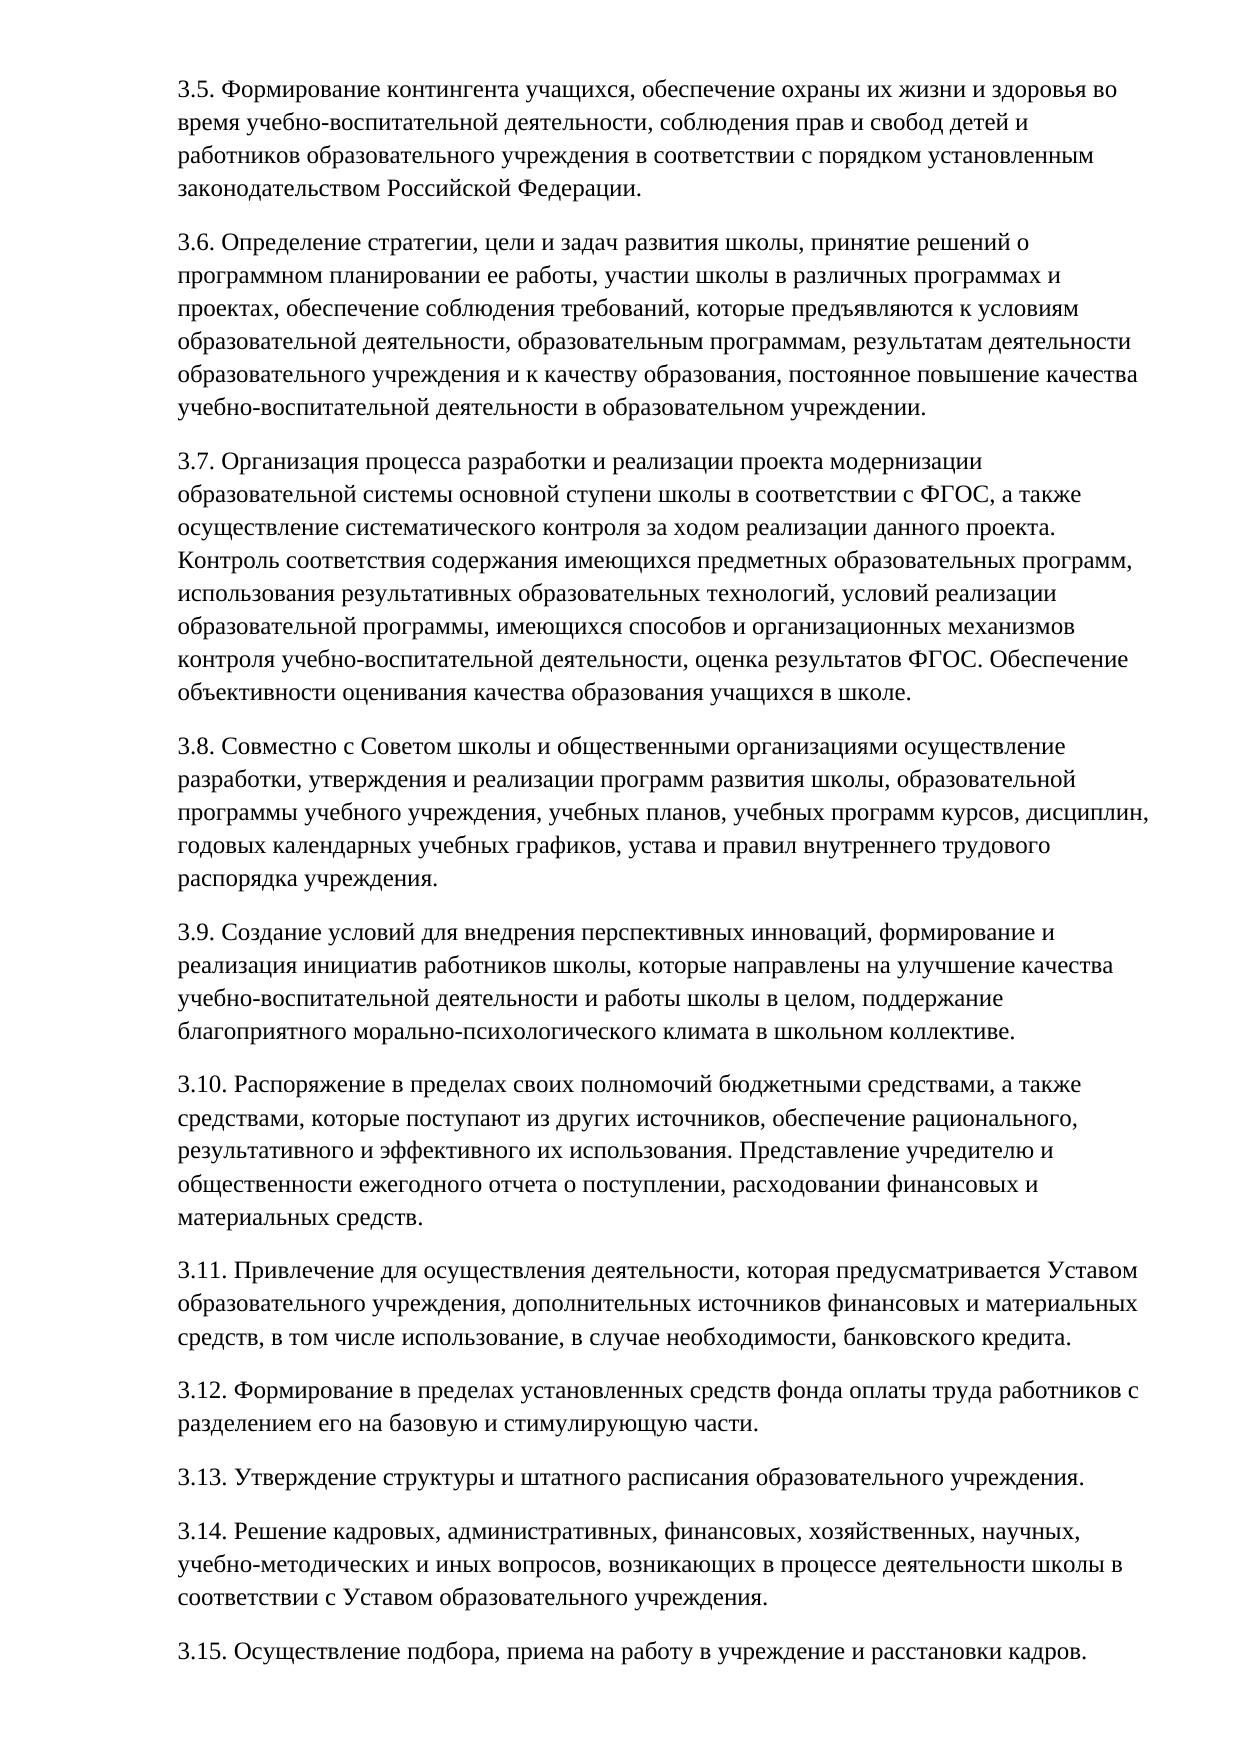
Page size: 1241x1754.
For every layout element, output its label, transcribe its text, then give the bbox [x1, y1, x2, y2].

text 3.15. Осуществление подбора, приема на работу в учреждение и расстановки кадров. [177, 1636, 1152, 1665]
text 3.12. Формирование в пределах установленных средств фонда оплаты труда работников с разделением его на базовую и стимулирующую части. [177, 1375, 1152, 1437]
text 3.11. Привлечение для осуществления деятельности, которая предусматривается Уставом образовательного учреждения, дополнительных источников финансовых и материальных средств, в том числе использование, в случае необходимости, банковского кредита. [177, 1256, 1152, 1350]
text 3.8. Совместно с Советом школы и общественными организациями осуществление разработки, утверждения и реализации программ развития школы, образовательной программы учебного учреждения, учебных планов, учебных программ курсов, дисциплин, годовых календарных учебных графиков, устава и правил внутреннего трудового распорядка учреждения. [177, 731, 1152, 892]
text 3.9. Создание условий для внедрения перспективных инноваций, формирование и реализация инициатив работников школы, которые направлены на улучшение качества учебно-воспитательной деятельности и работы школы в целом, поддержание благоприятного морально-психологического климата в школьном коллективе. [177, 917, 1152, 1044]
text 3.14. Решение кадровых, административных, финансовых, хозяйственных, научных, учебно-методических и иных вопросов, возникающих в процессе деятельности школы в соответствии с Уставом образовательного учреждения. [177, 1516, 1152, 1611]
text 3.6. Определение стратегии, цели и задач развития школы, принятие решений о программном планировании ее работы, участии школы в различных программах и проектах, обеспечение соблюдения требований, которые предъявляются к условиям образовательной деятельности, образовательным программам, результатам деятельности образовательного учреждения и к качеству образования, постоянное повышение качества учебно-воспитательной деятельности в образовательном учреждении. [177, 227, 1152, 421]
text 3.13. Утверждение структуры и штатного расписания образовательного учреждения. [177, 1462, 1152, 1491]
text 3.10. Распоряжение в пределах своих полномочий бюджетными средствами, а также средствами, которые поступают из других источников, обеспечение рационального, результативного и эффективного их использования. Представление учредителю и общественности ежегодного отчета о поступлении, расходовании финансовых и материальных средств. [177, 1069, 1152, 1230]
text 3.5. Формирование контингента учащихся, обеспечение охраны их жизни и здоровья во время учебно-воспитательной деятельности, соблюдения прав и свобод детей и работников образовательного учреждения в соответствии с порядком установленным законодательством Российской Федерации. [177, 74, 1152, 202]
text 3.7. Организация процесса разработки и реализации проекта модернизации образовательной системы основной ступени школы в соответствии с ФГОС, а также осуществление систематического контроля за ходом реализации данного проекта. Контроль соответствия содержания имеющихся предметных образовательных программ, использования результативных образовательных технологий, условий реализации образовательной программы, имеющихся способов и организационных механизмов контроля учебно-воспитательной деятельности, оценка результатов ФГОС. Обеспечение объективности оценивания качества образования учащихся в школе. [177, 446, 1152, 706]
